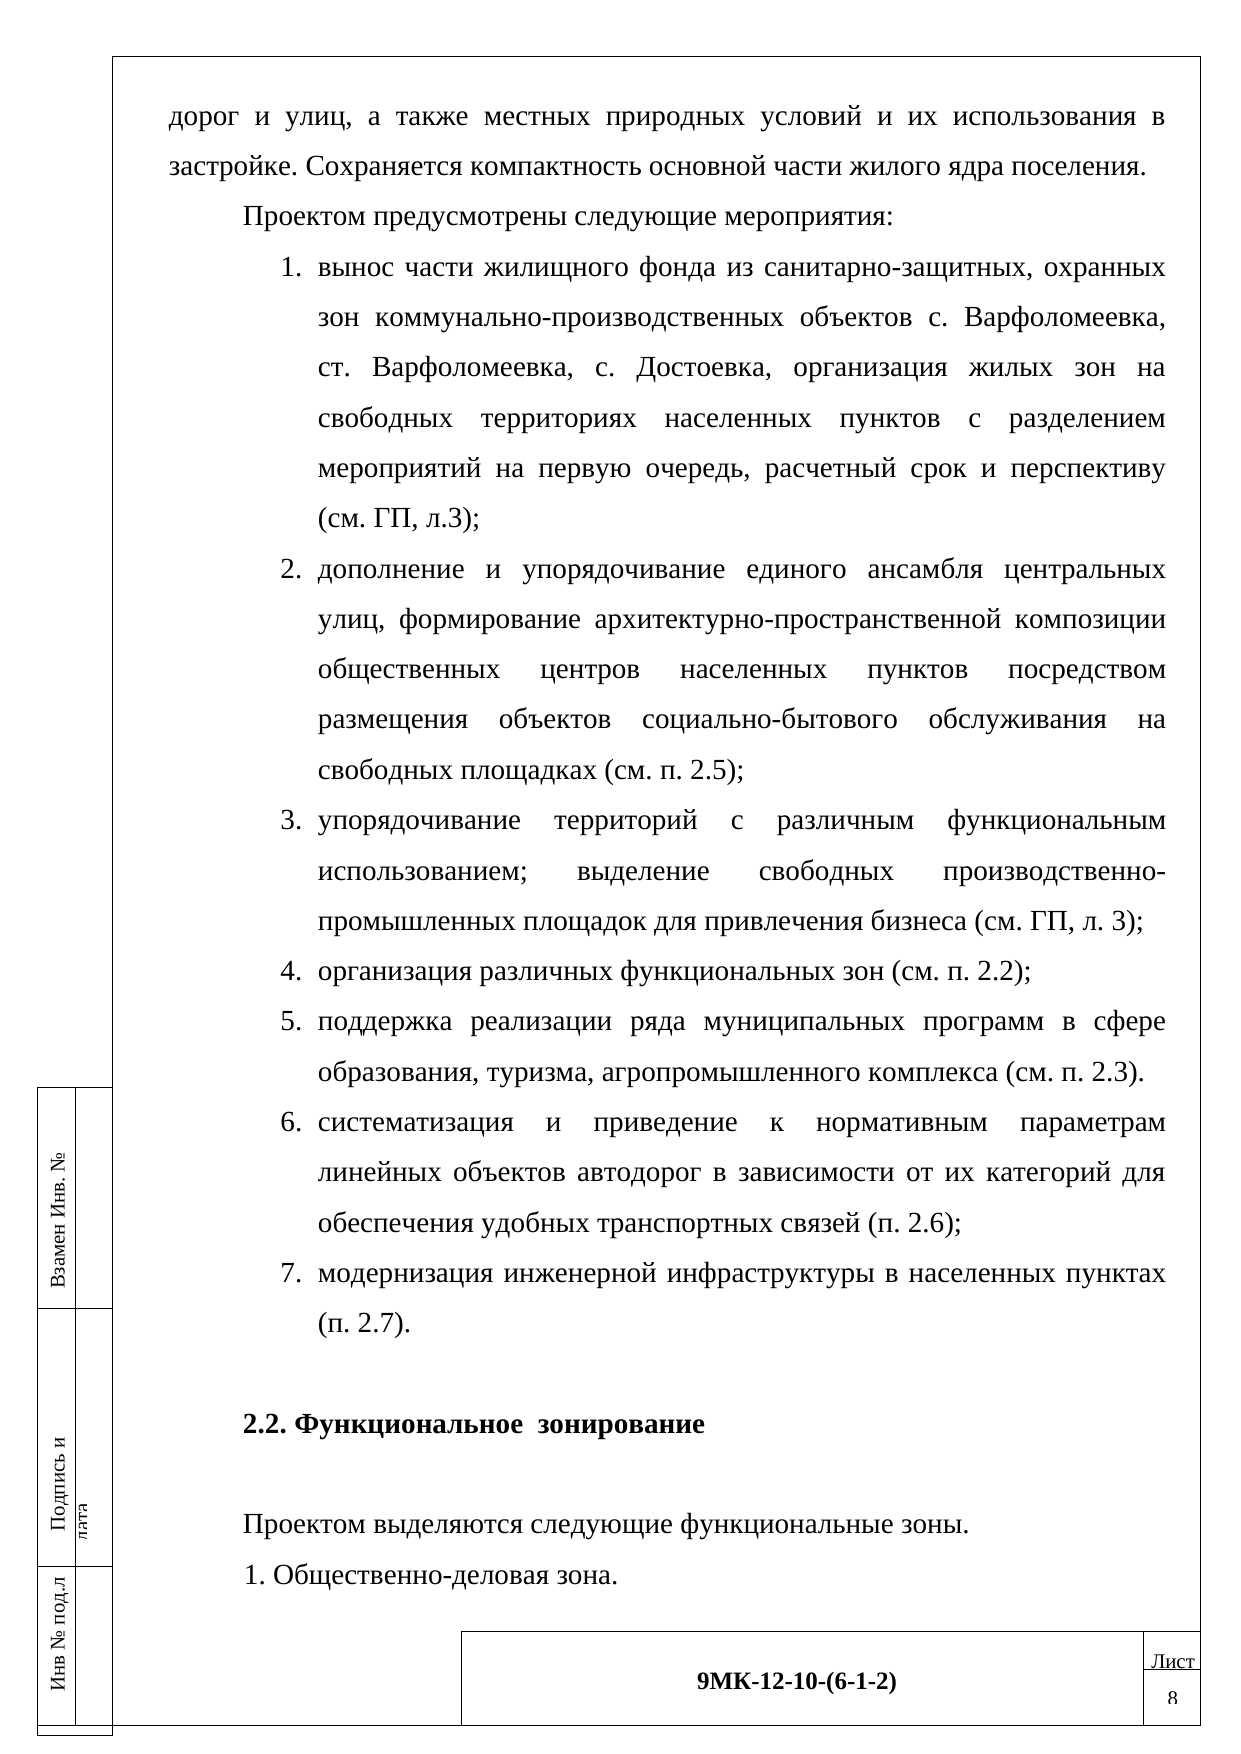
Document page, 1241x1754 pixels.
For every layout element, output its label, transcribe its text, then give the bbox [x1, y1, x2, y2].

list упорядочивание территорий с различным функциональным использованием; выделение свободных производственно-промышленных площадок для привлечения бизнеса (см. ГП, л. 3); [280, 802, 1167, 936]
list 1. Общественно-деловая зона. [169, 1557, 1167, 1591]
list вынос части жилищного фонда из санитарно-защитных, охранных зон коммунально-производственных объектов с. Варфоломеевка, ст. Варфоломеевка, с. Достоевка, организация жилых зон на свободных территориях населенных пунктов с разделением мероприятий на первую очередь, расчетный срок и перспективу (см. ГП, л.3); [280, 249, 1167, 534]
text 2.2. Функциональное зонирование [169, 1406, 1167, 1439]
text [169, 98, 1167, 182]
list Проектом выделяются следующие функциональные зоны. [169, 1507, 1167, 1540]
list поддержка реализации ряда муниципальных программ в сфере образования, туризма, агропромышленного комплекса (см. п. 2.3). [280, 1003, 1167, 1087]
list систематизация и приведение к нормативным параметрам линейных объектов автодорог в зависимости от их категорий для обеспечения удобных транспортных связей (п. 2.6); [280, 1104, 1167, 1238]
text Проектом предусмотрены следующие мероприятия: [169, 198, 1167, 232]
list организация различных функциональных зон (см. п. 2.2); [280, 953, 1167, 987]
list модернизация инженерной инфраструктуры в населенных пунктах (п. 2.7). [280, 1255, 1167, 1339]
list дополнение и упорядочивание единого ансамбля центральных улиц, формирование архитектурно-пространственной композиции общественных центров населенных пунктов посредством размещения объектов социально-бытового обслуживания на свободных площадках (см. п. 2.5); [280, 551, 1167, 786]
